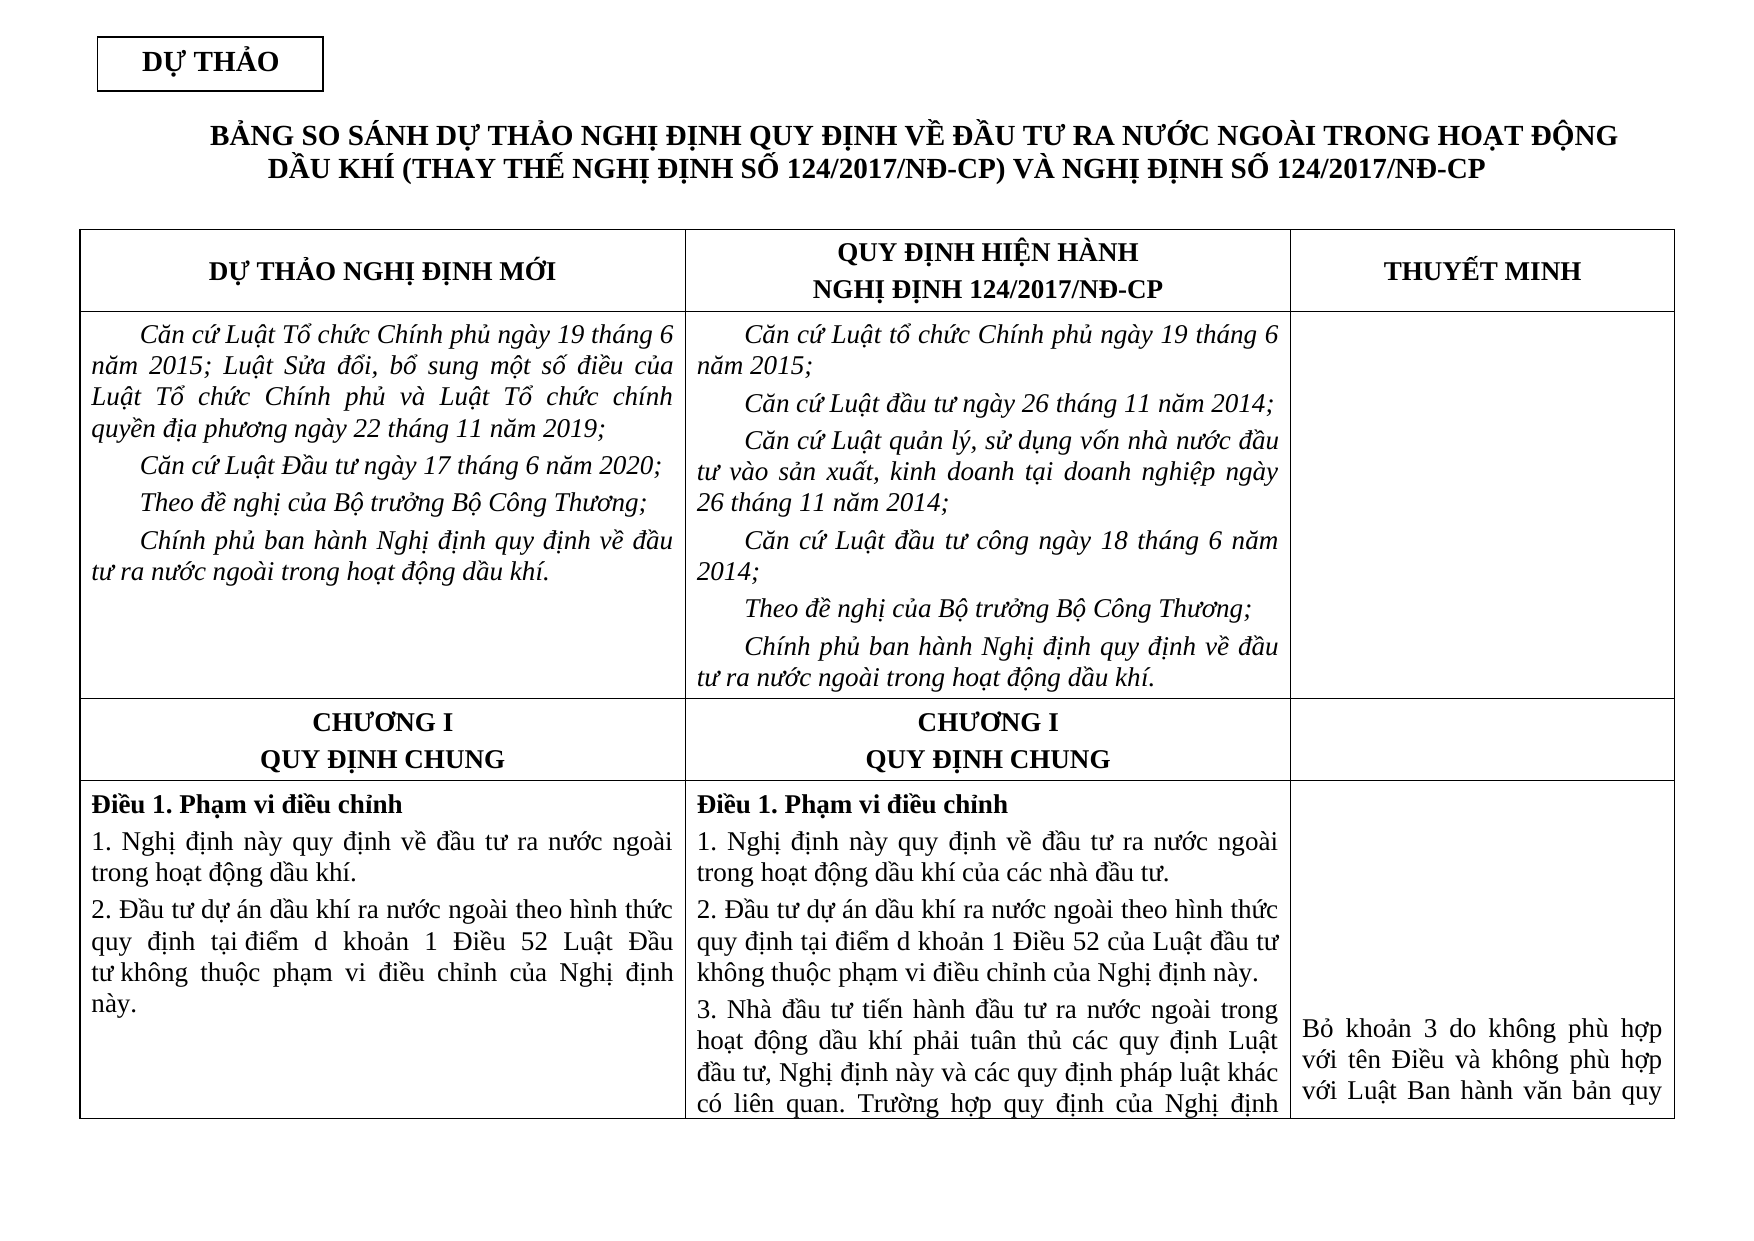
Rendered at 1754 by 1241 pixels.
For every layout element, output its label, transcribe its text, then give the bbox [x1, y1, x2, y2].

table_cell Căn cứ Luật tổ chức Chính phủ ngày 19 tháng 6 năm 2015; Căn cứ Luật đầu tư ngày 26 tháng 11 năm 2014; Căn cứ Luật quản lý, sử dụng vốn nhà nước đầu tư vào sản xuất, kinh doanh tại doanh nghiệp ngày 26 tháng 11 năm 2014; Căn cứ Luật đầu tư công ngày 18 tháng 6 năm 2014; Theo đề nghị của Bộ trưởng Bộ Công Thương; Chính phủ ban hành Nghị định quy định về đầu tư ra nước ngoài trong hoạt động dầu khí. [686, 312, 1290, 698]
table_cell [1291, 699, 1674, 780]
table_cell CHƯƠNG I QUY ĐỊNH CHUNG [81, 699, 685, 780]
table_cell CHƯƠNG I QUY ĐỊNH CHUNG [686, 699, 1290, 780]
text BẢNG SO SÁNH DỰ THẢO NGHỊ ĐỊNH QUY ĐỊNH VỀ ĐẦU TƯ RA NƯỚC NGOÀI TRONG HOẠT ĐỘNG DẦU KHÍ (THAY THẾ NGHỊ ĐỊNH SỐ 124/2017/NĐ-CP) VÀ NGHỊ ĐỊNH SỐ 124/2017/NĐ-CP [118, 118, 1636, 185]
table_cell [81, 781, 685, 1118]
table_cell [686, 781, 1290, 1118]
table_header QUY ĐỊNH HIỆN HÀNH NGHỊ ĐỊNH 124/2017/NĐ-CP [686, 230, 1290, 311]
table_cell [1291, 781, 1674, 1118]
table_cell [1291, 312, 1674, 698]
table_header DỰ THẢO NGHỊ ĐỊNH MỚI [81, 230, 685, 311]
table_cell Căn cứ Luật Tổ chức Chính phủ ngày 19 tháng 6 năm 2015; Luật Sửa đổi, bổ sung một số điều của Luật Tổ chức Chính phủ và Luật Tổ chức chính quyền địa phương ngày 22 tháng 11 năm 2019; Căn cứ Luật Đầu tư ngày 17 tháng 6 năm 2020; Theo đề nghị của Bộ trưởng Bộ Công Thương; Chính phủ ban hành Nghị định quy định về đầu tư ra nước ngoài trong hoạt động dầu khí. [81, 312, 685, 698]
table_header THUYẾT MINH [1291, 230, 1674, 311]
